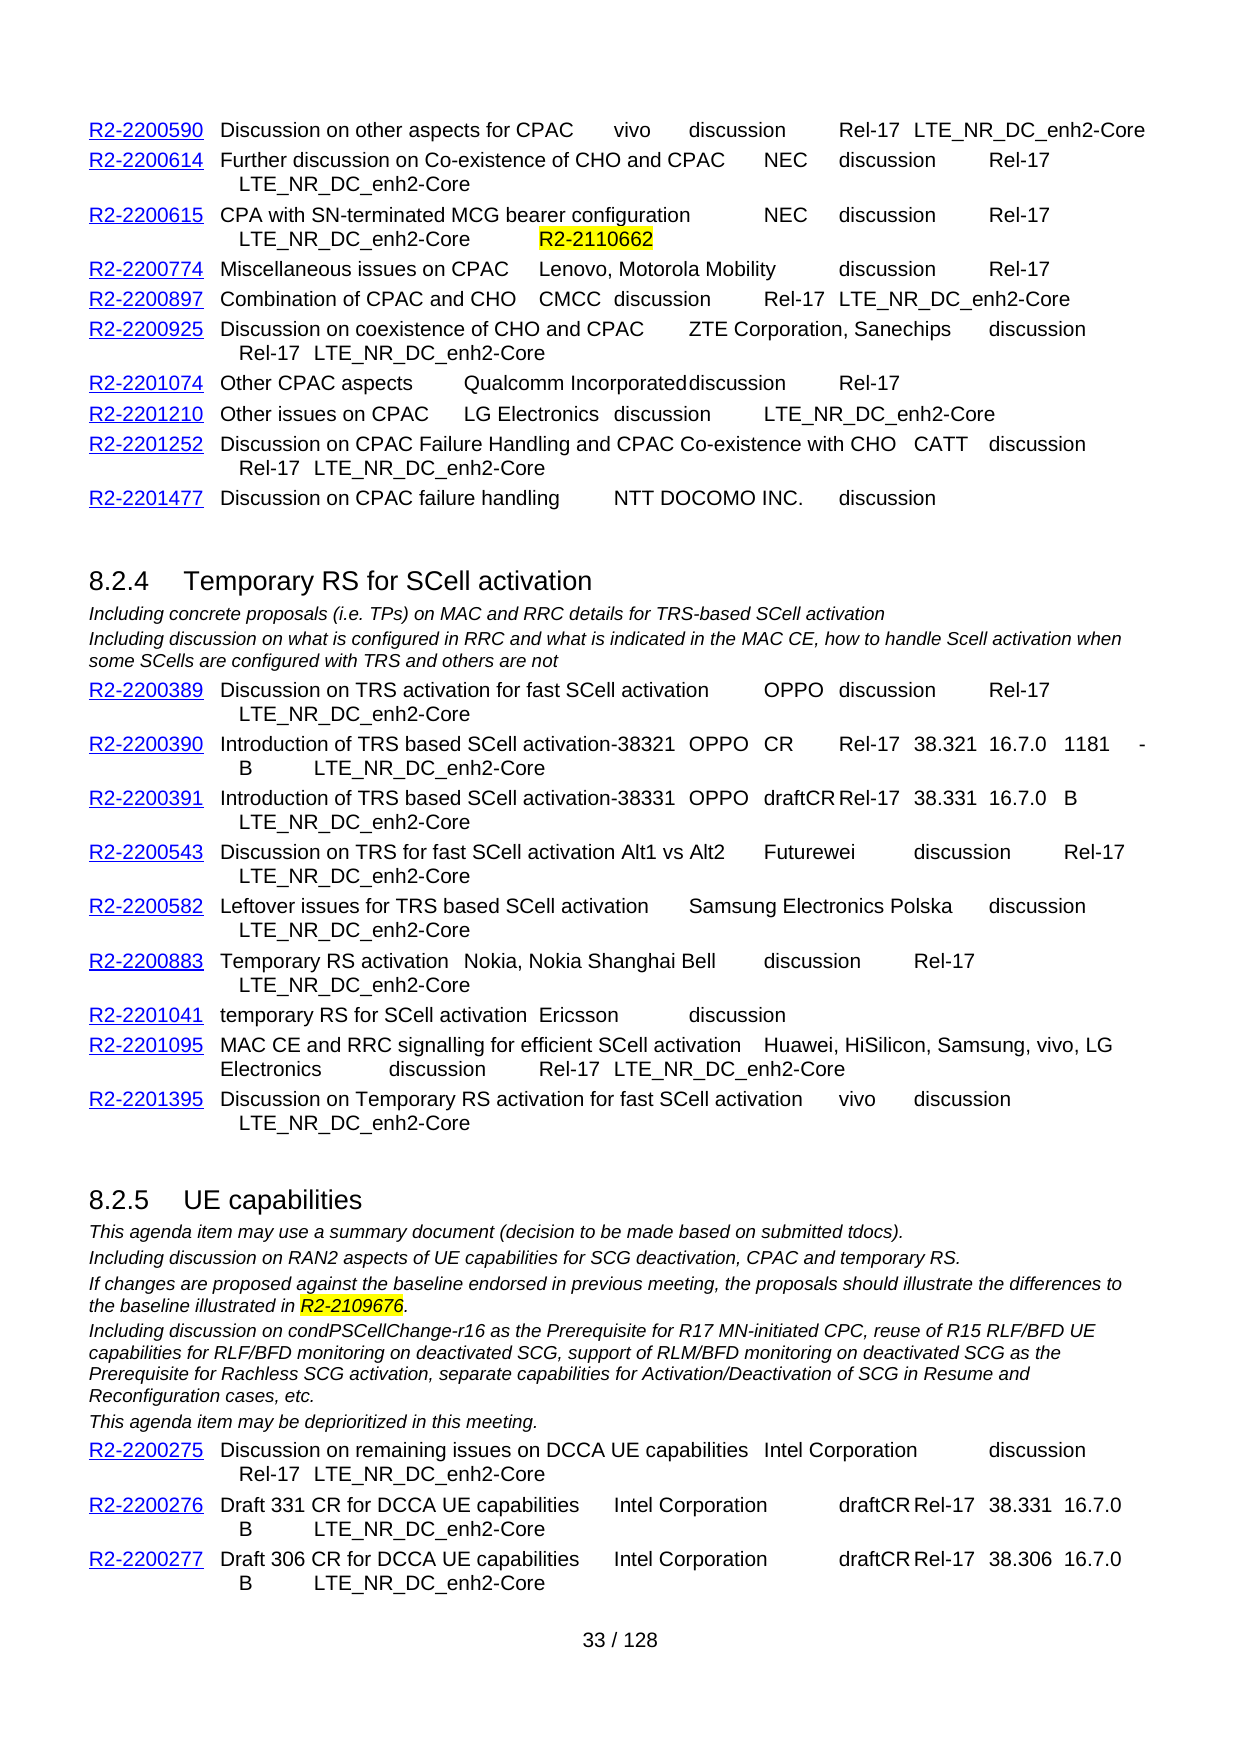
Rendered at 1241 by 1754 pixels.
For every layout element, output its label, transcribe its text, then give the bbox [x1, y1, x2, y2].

text This agenda item may use a summary document (decision to be made based on submitted tdocs). [89, 1221, 1152, 1243]
text This agenda item may be deprioritized in this meeting. [89, 1411, 1152, 1432]
text Including discussion on what is configured in RRC and what is indicated in the MAC CE, how to handle Scell activation when some SCells are configured with TRS and others are not [89, 628, 1152, 671]
text Including concrete proposals (i.e. TPs) on MAC and RRC details for TRS-based SCell activation [89, 602, 1152, 624]
title R2-2200614 Further discussion on Co-existence of CHO and CPAC NEC discussion Rel-17 LTE_NR_DC_enh2-Core [89, 148, 1152, 196]
text Including discussion on RAN2 aspects of UE capabilities for SCG deactivation, CPAC and temporary RS. [89, 1247, 1152, 1269]
text Including discussion on condPSCellChange-r16 as the Prerequisite for R17 MN-initiated CPC, reuse of R15 RLF/BFD UE capabilities for RLF/BFD monitoring on deactivated SCG, support of RLM/BFD monitoring on deactivated SCG as the Prerequisite for Rachless SCG activation, separate capabilities for Activation/Deactivation of SCG in Resume and Reconfiguration cases, etc. [89, 1320, 1152, 1406]
title R2-2200389 Discussion on TRS activation for fast SCell activation OPPO discussion Rel-17 LTE_NR_DC_enh2-Core [89, 678, 1152, 726]
title R2-2200582 Leftover issues for TRS based SCell activation Samsung Electronics Polska discussion LTE_NR_DC_enh2-Core [89, 894, 1152, 942]
title R2-2200275 Discussion on remaining issues on DCCA UE capabilities Intel Corporation discussion Rel-17 LTE_NR_DC_enh2-Core [89, 1438, 1152, 1486]
title R2-2200925 Discussion on coexistence of CHO and CPAC ZTE Corporation, Sanechips discussion Rel-17 LTE_NR_DC_enh2-Core [89, 317, 1152, 365]
title R2-2201395 Discussion on Temporary RS activation for fast SCell activation vivo discussion LTE_NR_DC_enh2-Core [89, 1087, 1152, 1135]
subtitle 8.2.5 UE capabilities [89, 1184, 1152, 1215]
text If changes are proposed against the baseline endorsed in previous meeting, the proposals should illustrate the differences to the baseline illustrated in R2-2109676. [89, 1273, 1152, 1316]
title R2-2201252 Discussion on CPAC Failure Handling and CPAC Co-existence with CHO CATT discussion Rel-17 LTE_NR_DC_enh2-Core [89, 432, 1152, 479]
title R2-2201041 temporary RS for SCell activation Ericsson discussion [89, 1003, 1152, 1027]
title R2-2200883 Temporary RS activation Nokia, Nokia Shanghai Bell discussion Rel-17 LTE_NR_DC_enh2-Core [89, 948, 1152, 996]
title R2-2200276 Draft 331 CR for DCCA UE capabilities Intel Corporation draftCR Rel-17 38.331 16.7.0 B LTE_NR_DC_enh2-Core [89, 1492, 1152, 1540]
title R2-2201477 Discussion on CPAC failure handling NTT DOCOMO INC. discussion [89, 486, 1152, 510]
title R2-2200615 CPA with SN-terminated MCG bearer configuration NEC discussion Rel-17 LTE_NR_DC_enh2-Core R2-2110662 [89, 202, 1152, 250]
title R2-2200391 Introduction of TRS based SCell activation-38331 OPPO draftCR Rel-17 38.331 16.7.0 B LTE_NR_DC_enh2-Core [89, 786, 1152, 834]
title R2-2200897 Combination of CPAC and CHO CMCC discussion Rel-17 LTE_NR_DC_enh2-Core [89, 287, 1152, 311]
title R2-2200543 Discussion on TRS for fast SCell activation Alt1 vs Alt2 Futurewei discussion Rel-17 LTE_NR_DC_enh2-Core [89, 840, 1152, 888]
title R2-2200774 Miscellaneous issues on CPAC Lenovo, Motorola Mobility discussion Rel-17 [89, 257, 1152, 281]
title R2-2200390 Introduction of TRS based SCell activation-38321 OPPO CR Rel-17 38.321 16.7.0 1181 - B LTE_NR_DC_enh2-Core [89, 732, 1152, 780]
title R2-2201210 Other issues on CPAC LG Electronics discussion LTE_NR_DC_enh2-Core [89, 401, 1152, 425]
title R2-2201095 MAC CE and RRC signalling for efficient SCell activation Huawei, HiSilicon, Samsung, vivo, LG Electronics discussion Rel-17 LTE_NR_DC_enh2-Core [89, 1033, 1152, 1081]
title R2-2201074 Other CPAC aspects Qualcomm Incorporated discussion Rel-17 [89, 371, 1152, 395]
title R2-2200590 Discussion on other aspects for CPAC vivo discussion Rel-17 LTE_NR_DC_enh2-Core [89, 118, 1152, 142]
subtitle 8.2.4 Temporary RS for SCell activation [89, 565, 1152, 596]
title R2-2200277 Draft 306 CR for DCCA UE capabilities Intel Corporation draftCR Rel-17 38.306 16.7.0 B LTE_NR_DC_enh2-Core [89, 1547, 1152, 1594]
